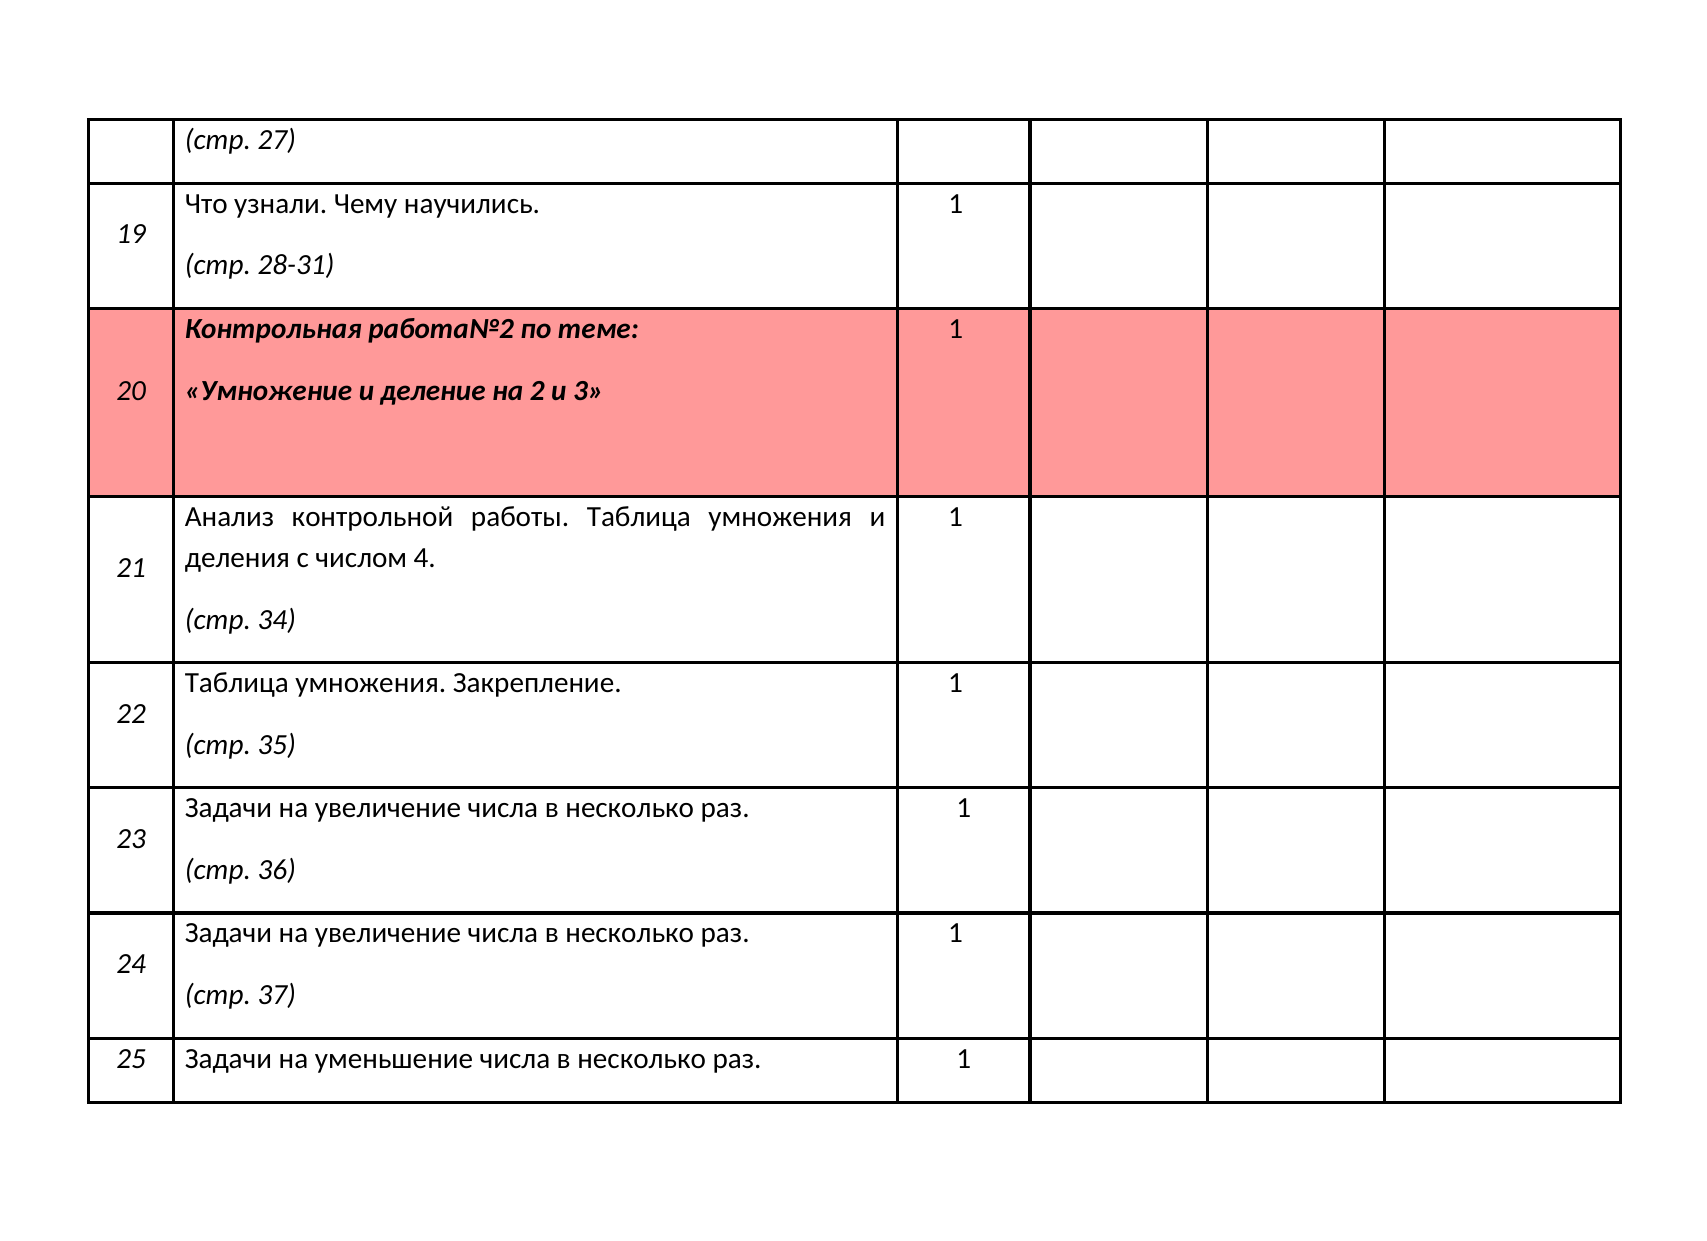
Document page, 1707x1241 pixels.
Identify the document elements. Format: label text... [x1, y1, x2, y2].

table_cell [1032, 498, 1206, 661]
table_cell [1032, 185, 1206, 307]
table_cell [1032, 310, 1206, 495]
table_cell [1032, 789, 1206, 911]
table_cell 1 [899, 915, 1028, 1037]
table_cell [175, 1040, 896, 1101]
table_cell Таблица умножения. Закрепление. (стр. 35) [175, 664, 896, 786]
table_cell [1386, 915, 1619, 1037]
table_cell [1386, 789, 1619, 911]
table_cell 21 [90, 498, 172, 661]
table_cell 22 [90, 664, 172, 786]
table_cell [1032, 121, 1206, 182]
table_cell 1 [899, 185, 1028, 307]
table_cell 1 [899, 1040, 1028, 1101]
table_cell 19 [90, 185, 172, 307]
table_cell [1386, 664, 1619, 786]
table_cell 18 [90, 121, 172, 182]
table_cell [1209, 498, 1383, 661]
table_cell Задачи на увеличение числа в несколько раз. (стр. 36) [175, 789, 896, 911]
table_cell 1 [899, 498, 1028, 661]
table_cell [1209, 789, 1383, 911]
table_cell 1 [899, 121, 1028, 182]
table_cell Анализ контрольной работы. Таблица умножения и деления с числом 4. (стр. 34) [175, 498, 896, 661]
table_cell [1209, 915, 1383, 1037]
table_cell [1032, 1040, 1206, 1101]
table_cell 20 [90, 310, 172, 495]
table_cell Что узнали. Чему научились. (стр. 28-31) [175, 185, 896, 307]
table_cell [1032, 915, 1206, 1037]
table_cell [1209, 1040, 1383, 1101]
table_cell 1 [899, 664, 1028, 786]
table_cell Контрольная работа№2 по теме: «Умножение и деление на 2 и 3» [175, 310, 896, 495]
table_cell 25 [90, 1040, 172, 1101]
table_cell 23 [90, 789, 172, 911]
table_cell [1032, 664, 1206, 786]
table_cell [1386, 498, 1619, 661]
table_cell Задачи на увеличение числа в несколько раз. (стр. 37) [175, 915, 896, 1037]
table_cell 24 [90, 915, 172, 1037]
table_cell [1386, 1040, 1619, 1101]
table_cell [1386, 121, 1619, 182]
table_cell [1386, 185, 1619, 307]
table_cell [175, 121, 896, 182]
table_cell [1209, 310, 1383, 495]
table_cell [1209, 121, 1383, 182]
table_cell [1386, 310, 1619, 495]
table_cell 1 [899, 789, 1028, 911]
table_cell [1209, 185, 1383, 307]
table_cell [1209, 664, 1383, 786]
table_cell 1 [899, 310, 1028, 495]
